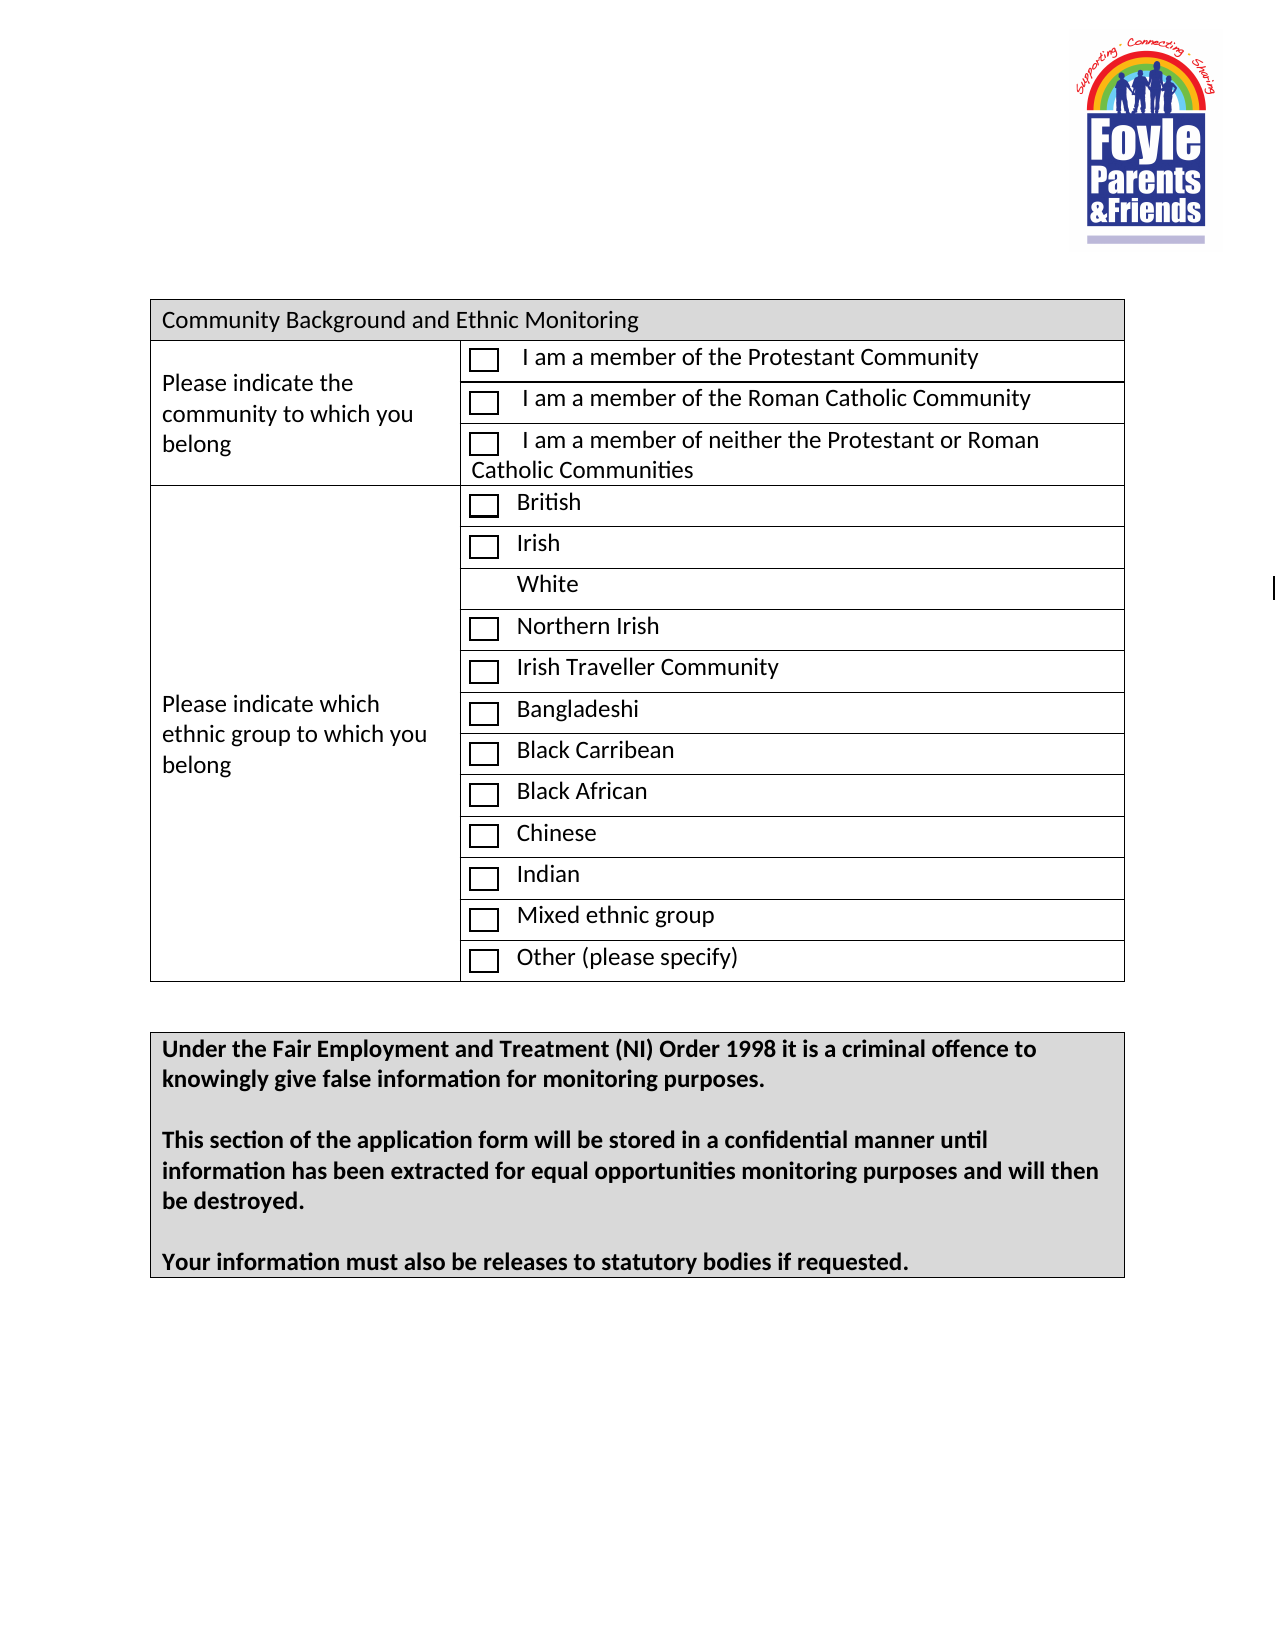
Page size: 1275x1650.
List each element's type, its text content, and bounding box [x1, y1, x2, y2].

table_cell Black African [461, 775, 1124, 816]
table_cell White [461, 569, 1124, 609]
table_cell Bangladeshi [461, 693, 1124, 733]
table_cell Indian [461, 858, 1124, 898]
table_cell Please indicate the community to which you belong [151, 341, 460, 485]
table_cell Please indicate which ethnic group to which you belong [151, 486, 460, 981]
table_cell I am a member of neither the Protestant or Roman Catholic Communities [461, 424, 1124, 485]
table_cell Chinese [461, 817, 1124, 857]
table_cell Irish [461, 527, 1124, 568]
table_cell Black Carribean [461, 734, 1124, 774]
table_cell British [461, 486, 1124, 526]
table_cell Irish Traveller Community [461, 651, 1124, 692]
table_header Community Background and Ethnic Monitoring [151, 300, 1124, 340]
picture [1068, 29, 1224, 252]
table_cell I am a member of the Roman Catholic Community [461, 383, 1124, 423]
table_cell Other (please specify) [461, 941, 1124, 981]
table_cell Northern Irish [461, 610, 1124, 650]
table_header Under the Fair Employment and Treatment (NI) Order 1998 it is a criminal offence to knowingly give false information for monitoring purposes. This section of the application form will be stored in a confidential manner until information has been extracted for equal opportunities monitoring purposes and will then be destroyed. Your information must also be releases to statutory bodies if requested. [151, 1033, 1124, 1277]
table_cell I am a member of the Protestant Community [461, 341, 1124, 381]
table_cell Mixed ethnic group [461, 900, 1124, 940]
